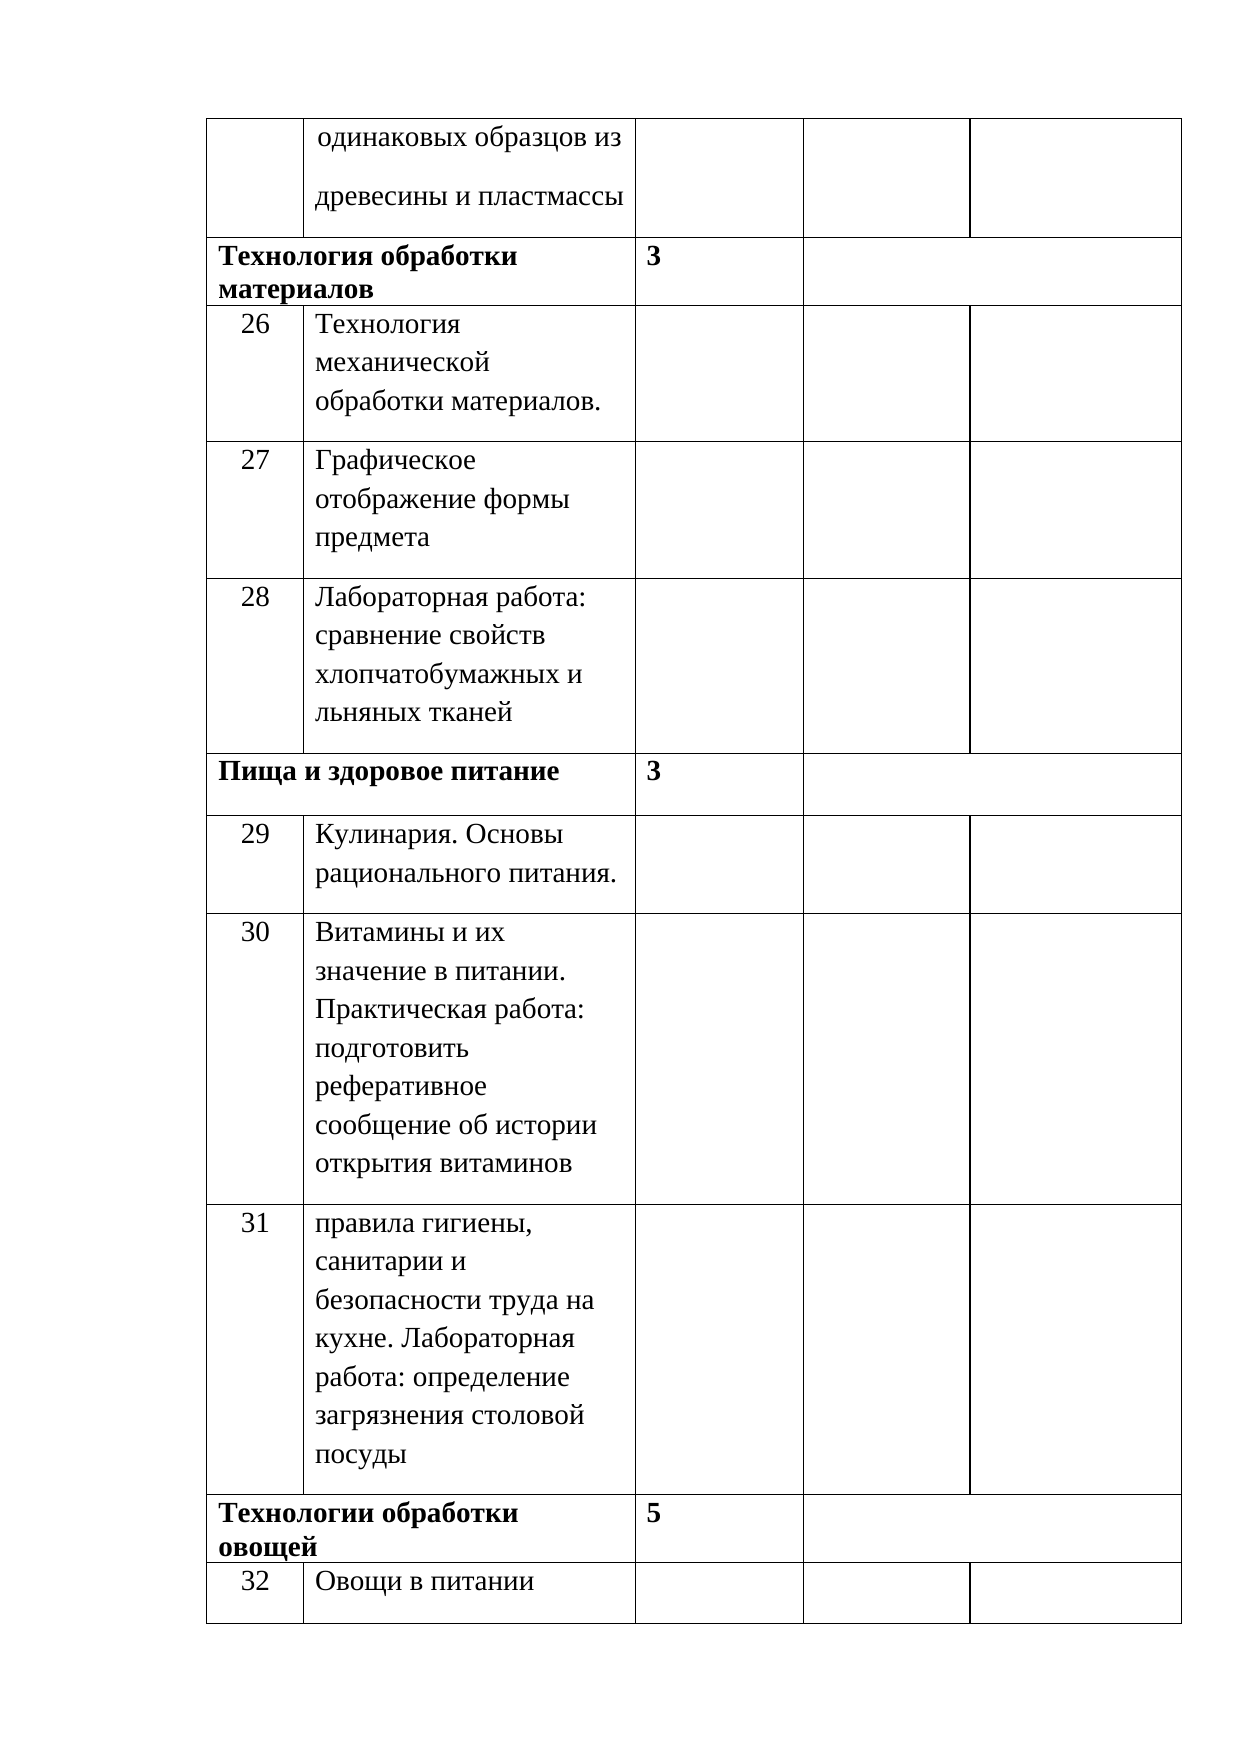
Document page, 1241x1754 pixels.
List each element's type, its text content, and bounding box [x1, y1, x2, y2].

table_cell [804, 579, 969, 752]
table_cell [804, 816, 969, 913]
table_cell Кулинария. Основы рационального питания. [304, 816, 635, 913]
table_cell [804, 238, 1181, 305]
table_cell 29 [207, 816, 303, 913]
table_cell 32 [207, 1563, 303, 1623]
table_cell [636, 306, 803, 441]
table_cell [971, 1205, 1181, 1494]
table_cell Пища и здоровое питание [207, 754, 635, 815]
table_cell [804, 306, 969, 441]
table_cell Графическое отображение формы предмета [304, 442, 635, 578]
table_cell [304, 119, 635, 237]
table_cell [636, 119, 803, 237]
table_cell 3 [636, 238, 803, 305]
table_cell [971, 306, 1181, 441]
table_cell [971, 914, 1181, 1204]
table_cell [636, 1563, 803, 1623]
table_cell [971, 579, 1181, 752]
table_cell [304, 1563, 635, 1623]
table_cell [636, 579, 803, 752]
table_cell [804, 1495, 1181, 1562]
table_cell [636, 442, 803, 578]
table_cell правила гигиены, санитарии и безопасности труда на кухне. Лабораторная работа: определение загрязнения столовой посуды [304, 1205, 635, 1494]
table_cell Технология обработки материалов [207, 238, 635, 305]
table_cell 3 [636, 754, 803, 815]
table_cell [971, 816, 1181, 913]
table_cell 28 [207, 579, 303, 752]
table_cell [804, 754, 1181, 815]
table_cell 5 [636, 1495, 803, 1562]
table_cell 30 [207, 914, 303, 1204]
table_cell [971, 442, 1181, 578]
table_cell Витамины и их значение в питании. Практическая работа: подготовить реферативное сообщение об истории открытия витаминов [304, 914, 635, 1204]
table_cell 26 [207, 306, 303, 441]
table_cell [636, 914, 803, 1204]
table_cell [804, 1205, 969, 1494]
table_cell 25 [207, 119, 303, 237]
table_cell 31 [207, 1205, 303, 1494]
table_cell [804, 119, 969, 237]
table_cell Технология механической обработки материалов. [304, 306, 635, 441]
table_cell Лабораторная работа: сравнение свойств хлопчатобумажных и льняных тканей [304, 579, 635, 752]
table_cell [804, 914, 969, 1204]
table_cell [804, 442, 969, 578]
table_cell [636, 816, 803, 913]
table_cell [804, 1563, 969, 1623]
table_cell [971, 1563, 1181, 1623]
table_cell [971, 119, 1181, 237]
table_cell 27 [207, 442, 303, 578]
table_cell Технологии обработки овощей [207, 1495, 635, 1562]
table_cell [636, 1205, 803, 1494]
